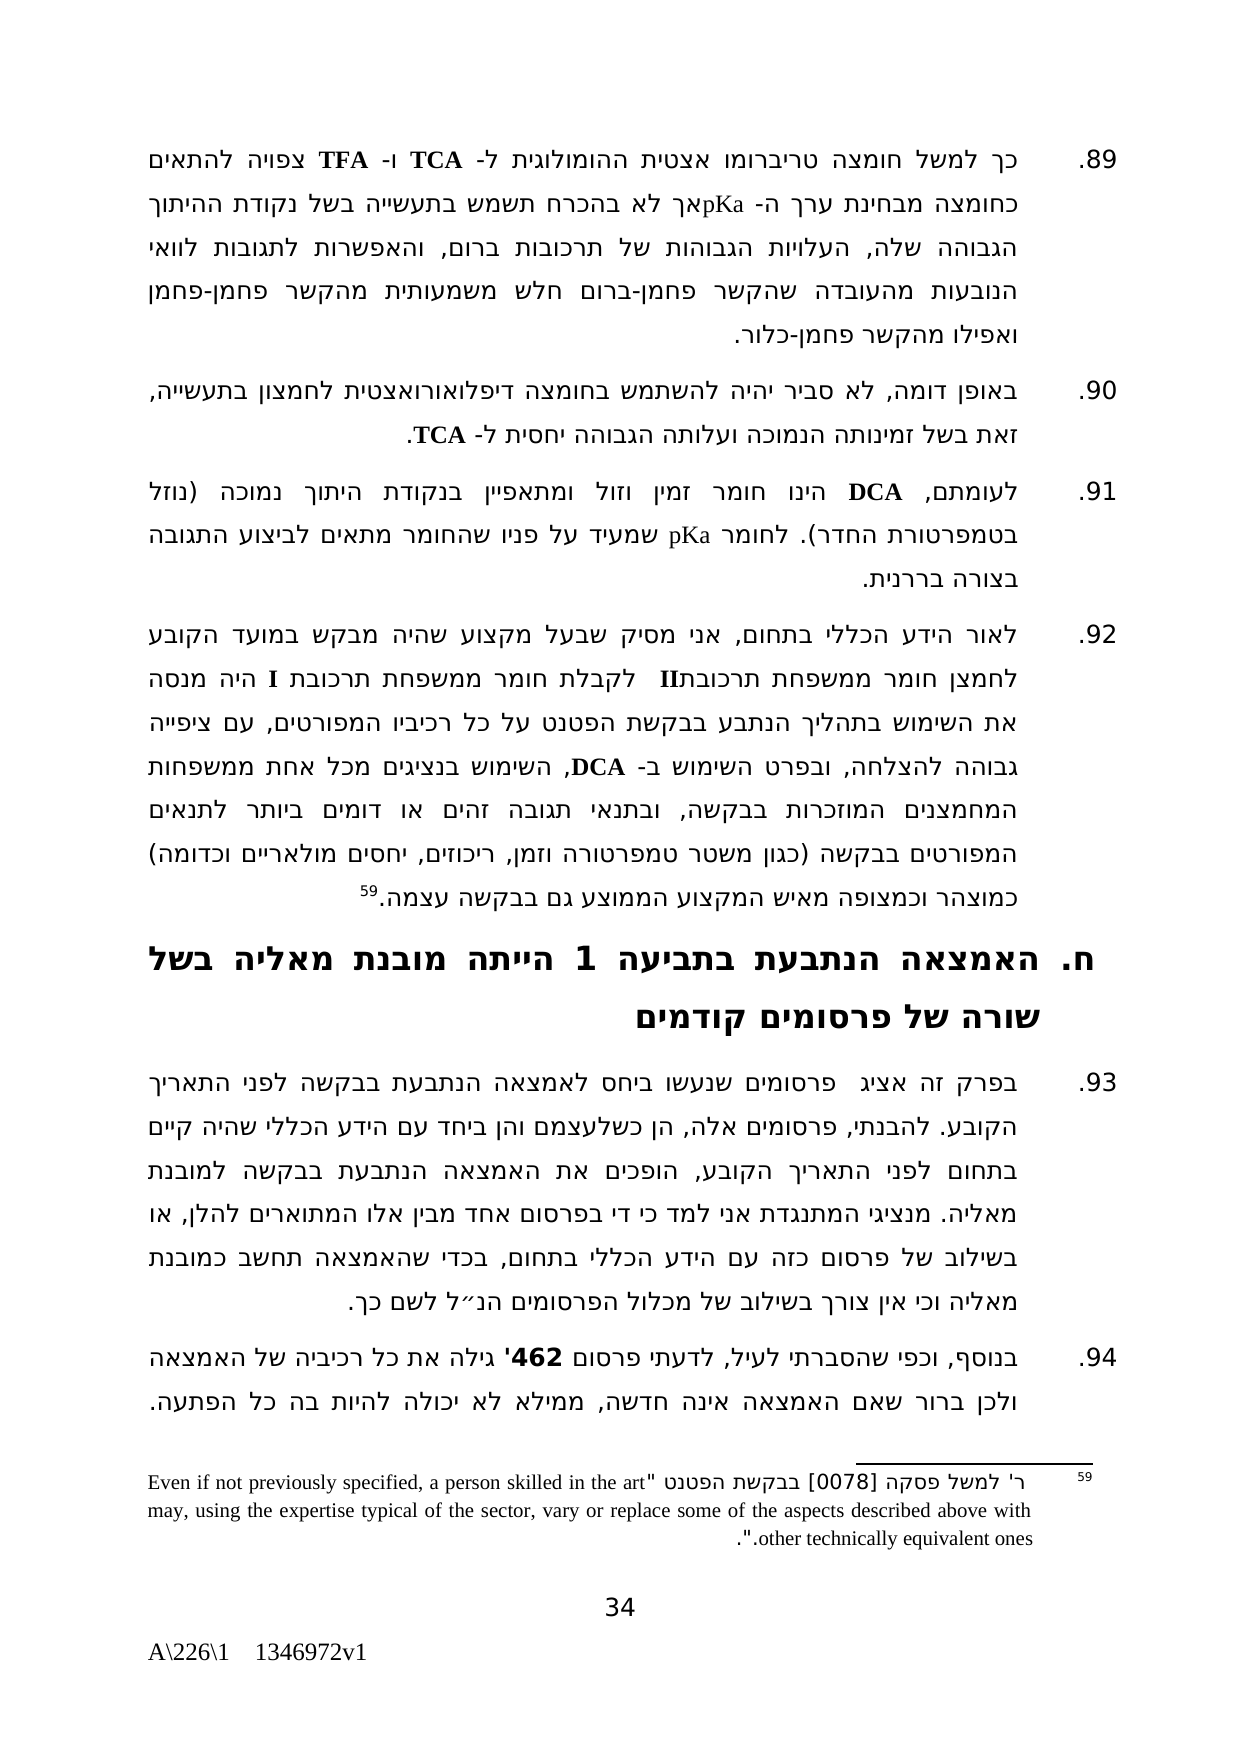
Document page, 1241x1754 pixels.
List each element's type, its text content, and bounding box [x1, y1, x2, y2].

list לאור הידע הכללי בתחום, אני מסיק שבעל מקצוע שהיה מבקש במועד הקובע לחמצן חומר ממשפחת תרכובתII לקבלת חומר ממשפחת תרכובת I היה מנסה את השימוש בתהליך הנתבע בבקשת הפטנט על כל רכיביו המפורטים, עם ציפייה גבוהה להצלחה, ובפרט השימוש ב- DCA, השימוש בנציגים מכל אחת ממשפחות המחמצנים המוזכרות בבקשה, ובתנאי תגובה זהים או דומים ביותר לתנאים המפורטים בבקשה (כגון משטר טמפרטורה וזמן, ריכוזים, יחסים מולאריים וכדומה) כמוצהר וכמצופה מאיש המקצוע הממוצע גם בבקשה עצמה. [148, 621, 1078, 912]
subtitle האמצאה הנתבעת בתביעה 1 הייתה מובנת מאליה בשל שורה של פרסומים קודמים [148, 939, 1078, 1037]
list לעומתם, DCA הינו חומר זמין וזול ומתאפיין בנקודת היתוך נמוכה (נוזל בטמפרטורת החדר). לחומר pKa שמעיד על פניו שהחומר מתאים לביצוע התגובה בצורה בררנית. [148, 477, 1078, 593]
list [148, 1343, 1078, 1416]
list באופן דומה, לא סביר יהיה להשתמש בחומצה דיפלואורואצטית לחמצון בתעשייה, זאת בשל זמינותה הנמוכה ועלותה הגבוהה יחסית ל- TCA. [148, 376, 1078, 449]
list כך למשל חומצה טריברומו אצטית ההומולוגית ל- TCA ו- TFA צפויה להתאים כחומצה מבחינת ערך ה- pKaאך לא בהכרח תשמש בתעשייה בשל נקודת ההיתוך הגבוהה שלה, העלויות הגבוהות של תרכובות ברום, והאפשרות לתגובות לוואי הנובעות מהעובדה שהקשר פחמן-ברום חלש משמעותית מהקשר פחמן-פחמן ואפילו מהקשר פחמן-כלור. [148, 145, 1078, 349]
list בפרק זה אציג פרסומים שנעשו ביחס לאמצאה הנתבעת בבקשה לפני התאריך הקובע. להבנתי, פרסומים אלה, הן כשלעצמם והן ביחד עם הידע הכללי שהיה קיים בתחום לפני התאריך הקובע, הופכים את האמצאה הנתבעת בבקשה למובנת מאליה. מנציגי המתנגדת אני למד כי די בפרסום אחד מבין אלו המתוארים להלן, או בשילוב של פרסום כזה עם הידע הכללי בתחום, בכדי שהאמצאה תחשב כמובנת מאליה וכי אין צורך בשילוב של מכלול הפרסומים הנ״ל לשם כך. [148, 1068, 1078, 1316]
